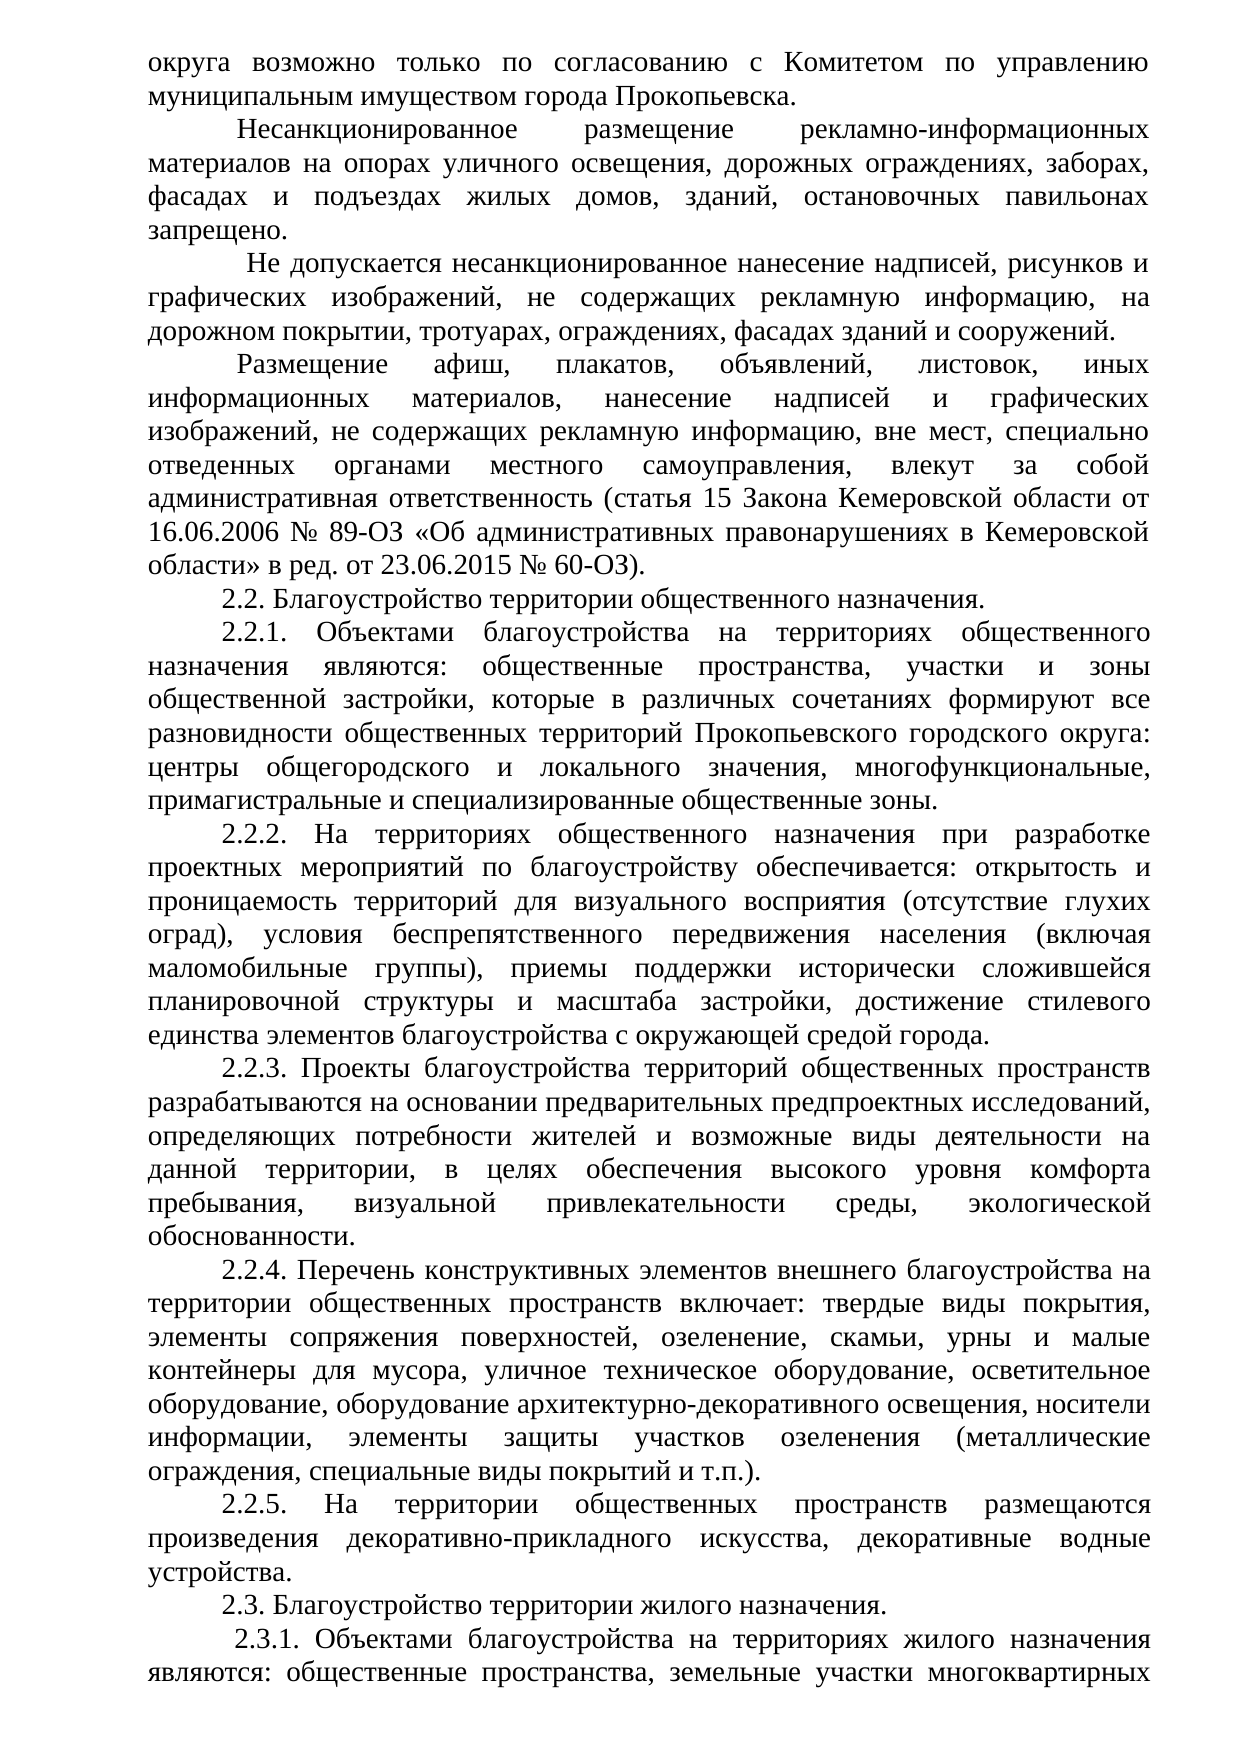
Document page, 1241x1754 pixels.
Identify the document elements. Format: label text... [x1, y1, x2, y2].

text 2.2.5. На территории общественных пространств размещаются произведения декоративно-прикладного искусства, декоративные водные устройства. [148, 1487, 1152, 1587]
text 2.2.3. Проекты благоустройства территорий общественных пространств разрабатываются на основании предварительных предпроектных исследований, определяющих потребности жителей и возможные виды деятельности на данной территории, в целях обеспечения высокого уровня комфорта пребывания, визуальной привлекательности среды, экологической обоснованности. [148, 1051, 1152, 1252]
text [148, 1621, 1152, 1688]
text Несанкционированное размещение рекламно-информационных материалов на опорах уличного освещения, дорожных ограждениях, заборах, фасадах и подъездах жилых домов, зданий, остановочных павильонах запрещено. [148, 111, 1150, 246]
text 2.2.1. Объектами благоустройства на территориях общественного назначения являются: общественные пространства, участки и зоны общественной застройки, которые в различных сочетаниях формируют все разновидности общественных территорий Прокопьевского городского округа: центры общегородского и локального значения, многофункциональные, примагистральные и специализированные общественные зоны. [148, 614, 1152, 816]
text Не допускается несанкционированное нанесение надписей, рисунков и графических изображений, не содержащих рекламную информацию, на дорожном покрытии, тротуарах, ограждениях, фасадах зданий и сооружений. [148, 246, 1150, 346]
text 2.3. Благоустройство территории жилого назначения. [148, 1587, 1152, 1621]
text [148, 44, 1150, 111]
text 2.2. Благоустройство территории общественного назначения. [148, 581, 1152, 614]
text Размещение афиш, плакатов, объявлений, листовок, иных информационных материалов, нанесение надписей и графических изображений, не содержащих рекламную информацию, вне мест, специально отведенных органами местного самоуправления, влекут за собой административная ответственность (статья 15 Закона Кемеровской области от 16.06.2006 № 89-ОЗ «Об административных правонарушениях в Кемеровской области» в ред. от 23.06.2015 № 60-ОЗ). [148, 346, 1150, 581]
text 2.2.4. Перечень конструктивных элементов внешнего благоустройства на территории общественных пространств включает: твердые виды покрытия, элементы сопряжения поверхностей, озеленение, скамьи, урны и малые контейнеры для мусора, уличное техническое оборудование, осветительное оборудование, оборудование архитектурно-декоративного освещения, носители информации, элементы защиты участков озеленения (металлические ограждения, специальные виды покрытий и т.п.). [148, 1252, 1152, 1487]
text 2.2.2. На территориях общественного назначения при разработке проектных мероприятий по благоустройству обеспечивается: открытость и проницаемость территорий для визуального восприятия (отсутствие глухих оград), условия беспрепятственного передвижения населения (включая маломобильные группы), приемы поддержки исторически сложившейся планировочной структуры и масштаба застройки, достижение стилевого единства элементов благоустройства с окружающей средой города. [148, 816, 1152, 1051]
